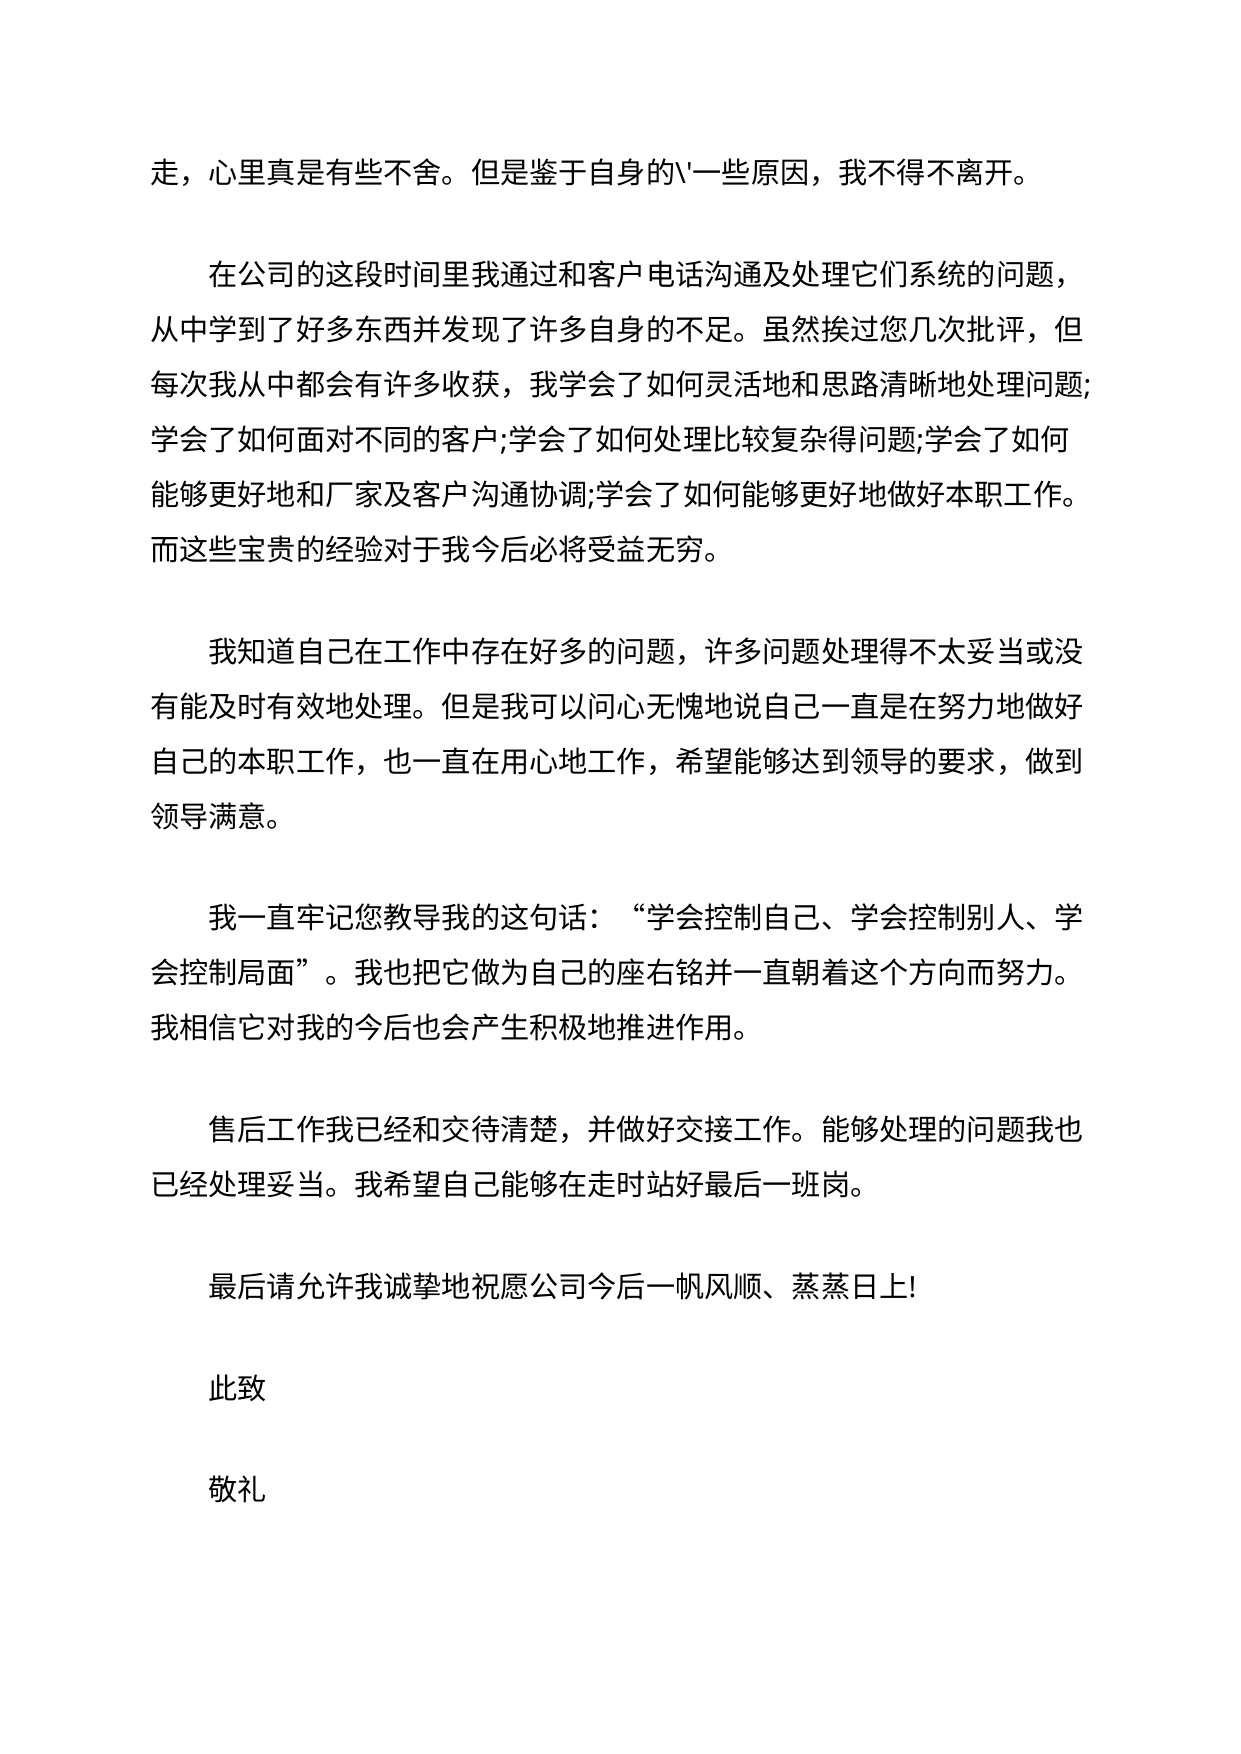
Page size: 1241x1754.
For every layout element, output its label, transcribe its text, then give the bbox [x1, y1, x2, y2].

text 最后请允许我诚挚地祝愿公司今后一帆风顺、蒸蒸日上! [150, 1263, 1090, 1306]
text 我一直牢记您教导我的这句话：“学会控制自己、学会控制别人、学会控制局面”。我也把它做为自己的座右铭并一直朝着这个方向而努力。我相信它对我的今后也会产生积极地推进作用。 [150, 895, 1090, 1047]
text 此致 [150, 1365, 1090, 1407]
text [150, 150, 1090, 192]
text 在公司的这段时间里我通过和客户电话沟通及处理它们系统的问题，从中学到了好多东西并发现了许多自身的不足。虽然挨过您几次批评，但每次我从中都会有许多收获，我学会了如何灵活地和思路清晰地处理问题;学会了如何面对不同的客户;学会了如何处理比较复杂得问题;学会了如何能够更好地和厂家及客户沟通协调;学会了如何能够更好地做好本职工作。而这些宝贵的经验对于我今后必将受益无穷。 [150, 252, 1090, 569]
text 我知道自己在工作中存在好多的问题，许多问题处理得不太妥当或没有能及时有效地处理。但是我可以问心无愧地说自己一直是在努力地做好自己的本职工作，也一直在用心地工作，希望能够达到领导的要求，做到领导满意。 [150, 628, 1090, 836]
text 售后工作我已经和交待清楚，并做好交接工作。能够处理的问题我也已经处理妥当。我希望自己能够在走时站好最后一班岗。 [150, 1107, 1090, 1204]
text 敬礼 [150, 1467, 1090, 1509]
